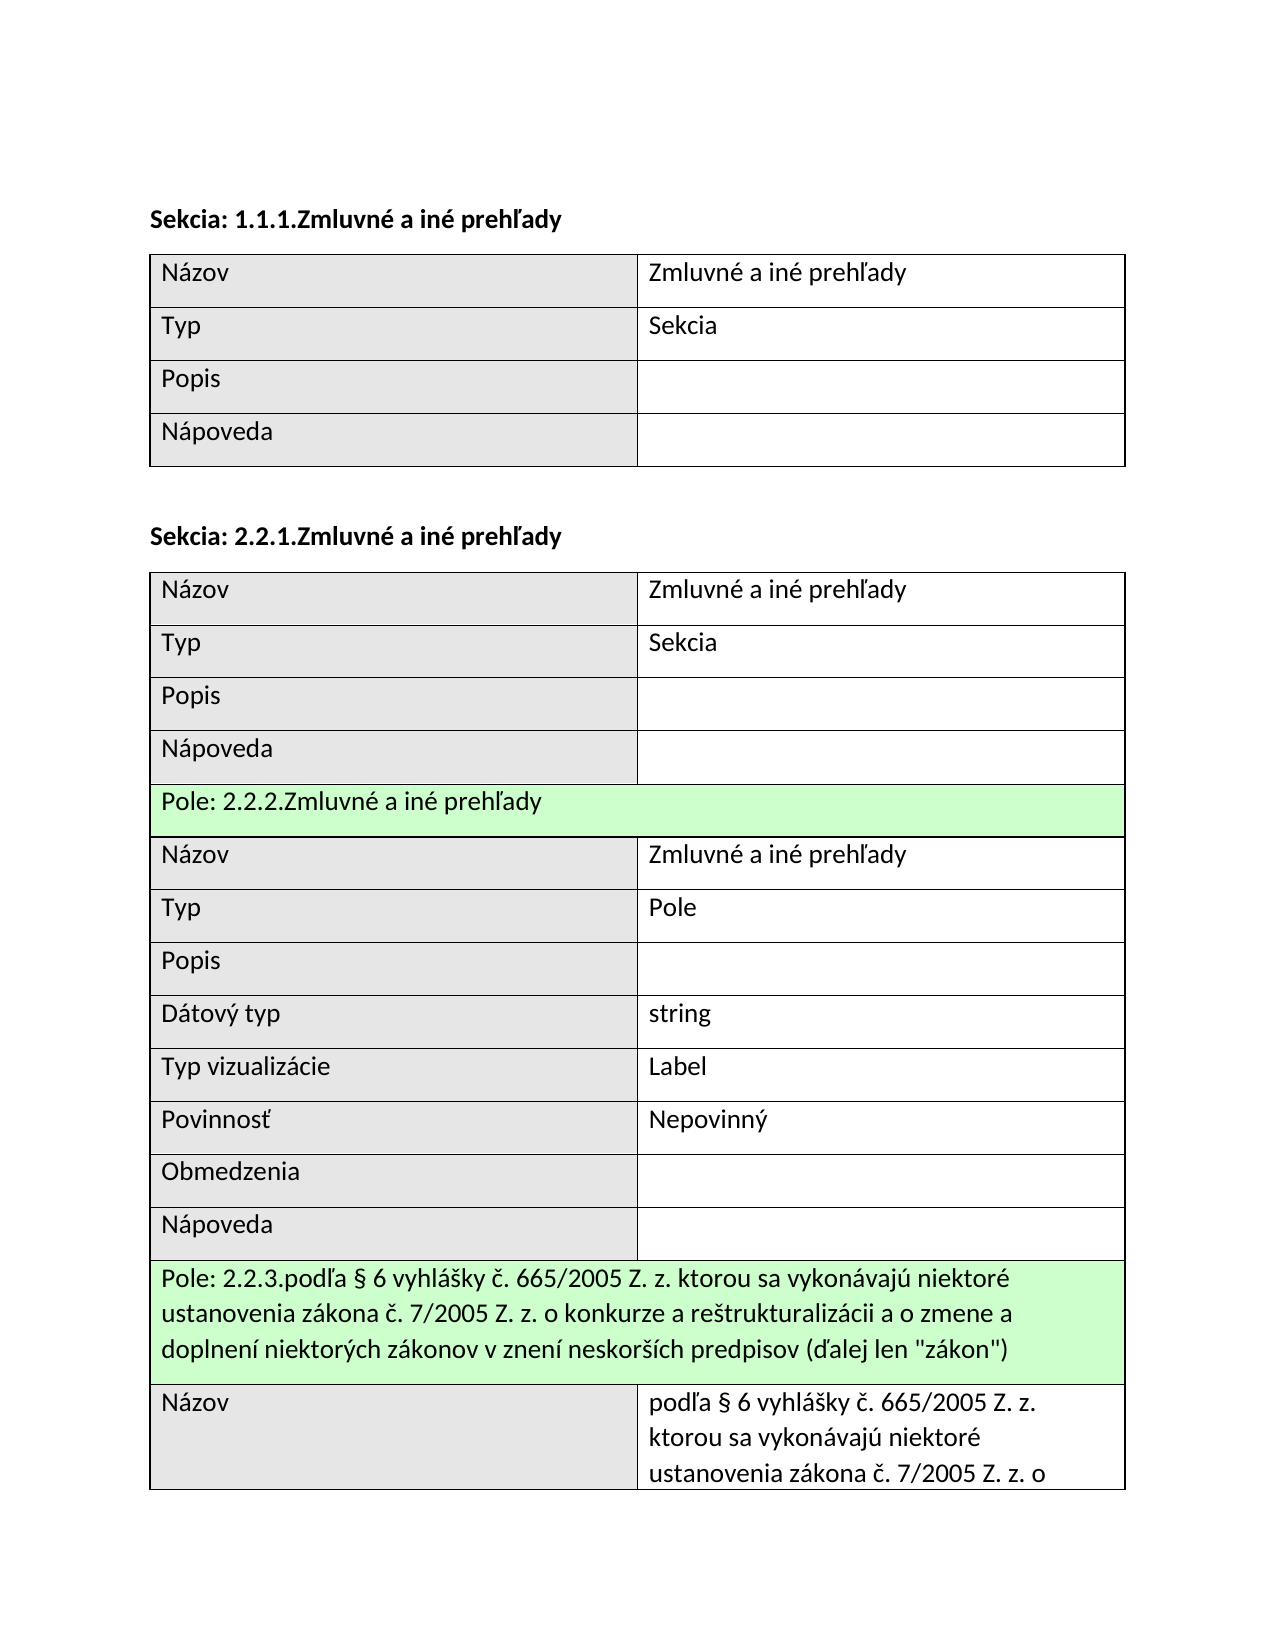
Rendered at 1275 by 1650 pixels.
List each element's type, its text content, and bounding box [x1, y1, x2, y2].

table_cell Sekcia [638, 626, 1124, 677]
table_cell Popis [151, 678, 637, 730]
text Sekcia: 2.2.1.Zmluvné a iné prehľady [150, 519, 1125, 552]
table_header Zmluvné a iné prehľady [638, 255, 1124, 307]
table_header Názov [151, 573, 637, 624]
table_cell Typ [151, 308, 637, 360]
table_cell [638, 731, 1124, 783]
table_cell Povinnosť [151, 1102, 637, 1153]
table_cell Dátový typ [151, 996, 637, 1048]
table_cell Nápoveda [151, 414, 637, 466]
table_cell Názov [151, 838, 637, 889]
table_cell Názov [151, 1385, 637, 1489]
table_header Názov [151, 255, 637, 307]
table_cell Nepovinný [638, 1102, 1124, 1153]
table_cell Zmluvné a iné prehľady [638, 838, 1124, 889]
table_cell Popis [151, 361, 637, 413]
table_header Zmluvné a iné prehľady [638, 573, 1124, 624]
table_cell Pole: 2.2.3.podľa § 6 vyhlášky č. 665/2005 Z. z. ktorou sa vykonávajú niektoré ustanovenia zákona č. 7/2005 Z. z. o konkurze a reštrukturalizácii a o zmene a doplnení niektorých zákonov v znení neskorších predpisov (ďalej len "zákon") [151, 1261, 1124, 1384]
table_cell Pole [638, 890, 1124, 942]
table_cell [638, 678, 1124, 730]
table_cell [638, 1155, 1124, 1207]
table_cell [638, 361, 1124, 413]
table_cell [638, 943, 1124, 995]
text Sekcia: 1.1.1.Zmluvné a iné prehľady [150, 202, 1125, 235]
table_cell string [638, 996, 1124, 1048]
table_cell Popis [151, 943, 637, 995]
table_cell Typ [151, 626, 637, 677]
table_cell Typ [151, 890, 637, 942]
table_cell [638, 1385, 1124, 1489]
table_cell [638, 414, 1124, 466]
table_cell Sekcia [638, 308, 1124, 360]
table_cell Label [638, 1049, 1124, 1101]
table_cell Typ vizualizácie [151, 1049, 637, 1101]
table_cell Nápoveda [151, 1208, 637, 1260]
table_cell Nápoveda [151, 731, 637, 783]
table_cell Pole: 2.2.2.Zmluvné a iné prehľady [151, 785, 1124, 836]
table_cell Obmedzenia [151, 1155, 637, 1207]
table_cell [638, 1208, 1124, 1260]
